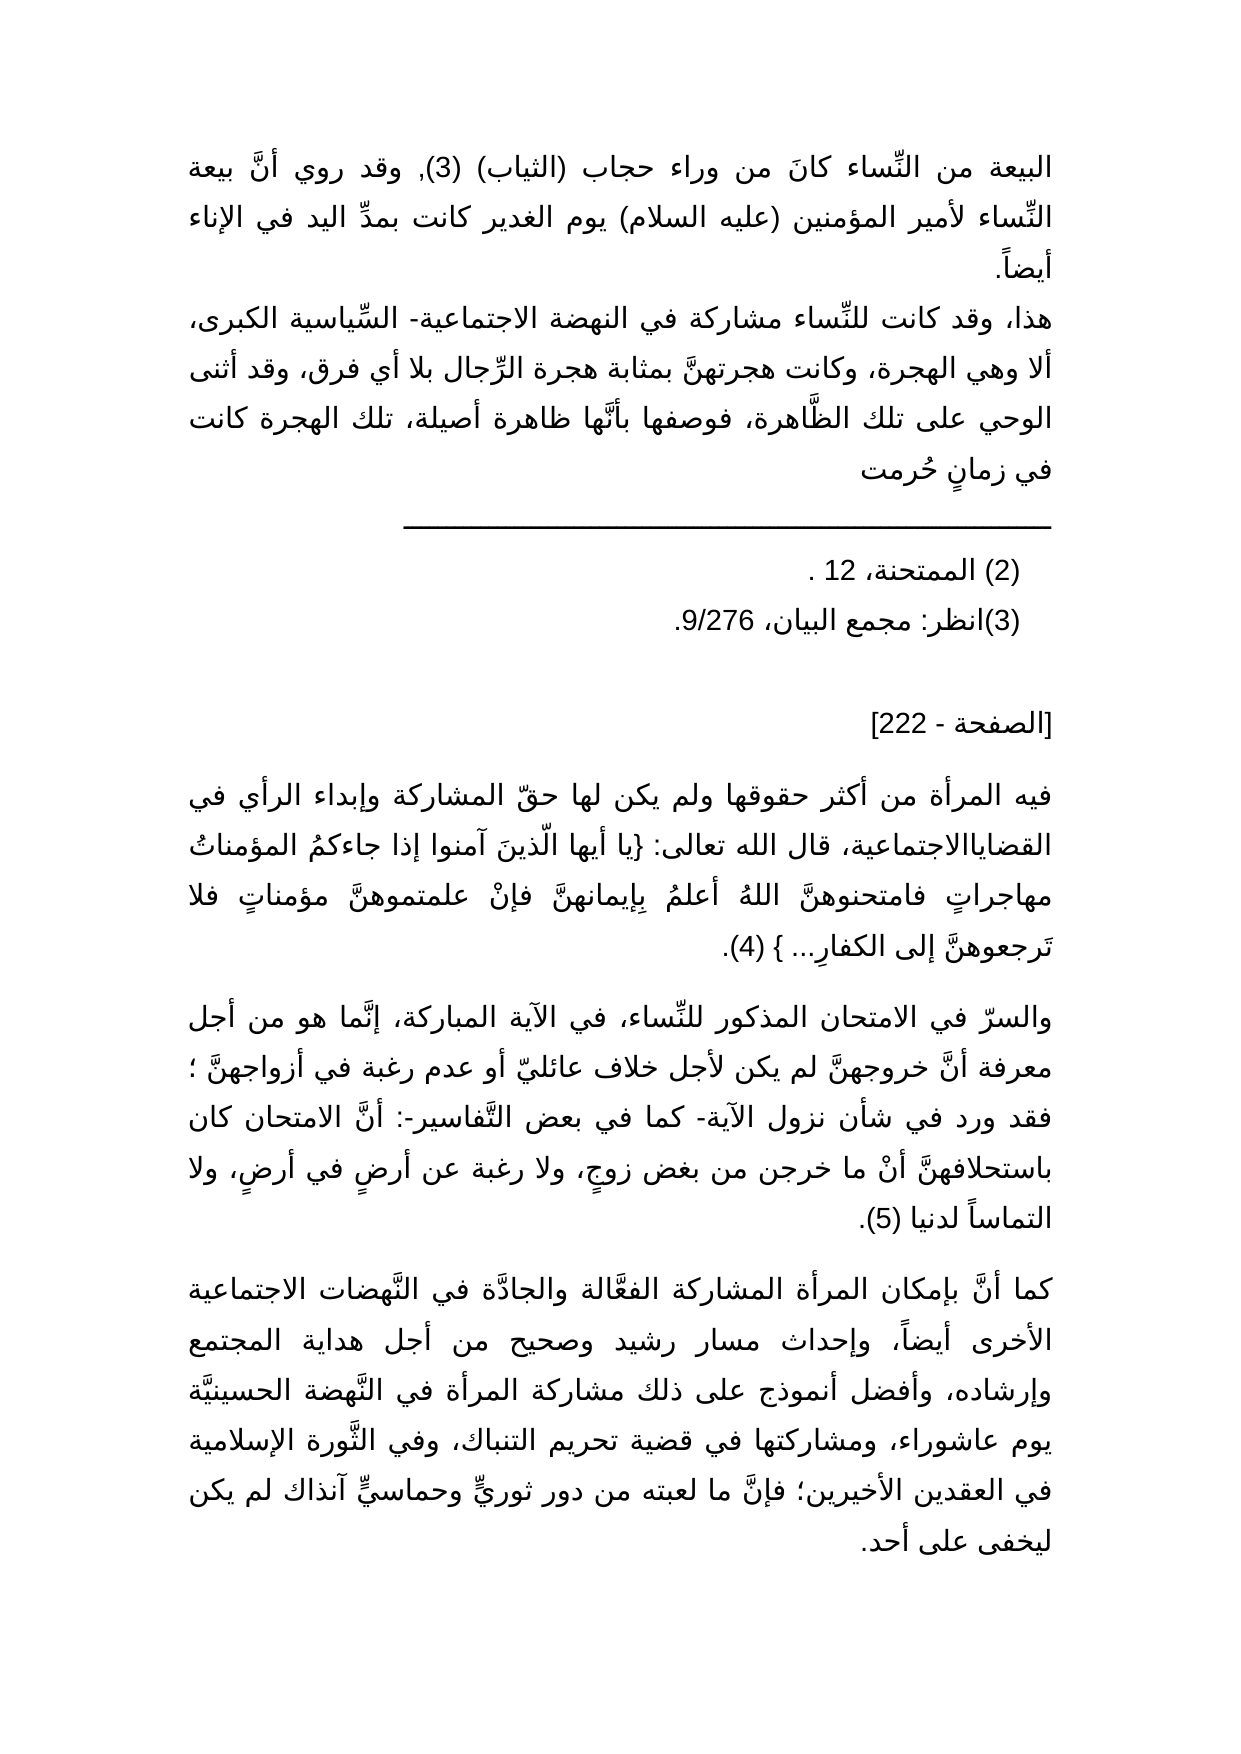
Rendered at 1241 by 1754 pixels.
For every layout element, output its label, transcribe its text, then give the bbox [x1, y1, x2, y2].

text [187, 150, 1053, 284]
text (3)انظر: مجمع البيان، 9/276. [187, 603, 1053, 636]
text فيه المرأة من أكثر حقوقها ولم يكن لها حقّ المشاركة وإبداء الرأي في القضاياالاجتماعية، قال الله تعالى: {يا أيها الّذينَ آمنوا إذا جاءكمُ المؤمناتُ مهاجراتٍ فامتحنوهنَّ اللهُ أعلمُ بِإيمانهنَّ فإنْ علمتموهنَّ مؤمناتٍ فلا تَرجعوهنَّ إلى الكفارِ... } (4). [187, 778, 1053, 962]
text (2) الممتحنة، 12 . [187, 552, 1053, 586]
text كما أنَّ بإمكان المرأة المشاركة الفعَّالة والجادَّة في النَّهضات الاجتماعية الأخرى أيضاً، وإحداث مسار رشيد وصحيح من أجل هداية المجتمع وإرشاده، وأفضل أنموذج على ذلك مشاركة المرأة في النَّهضة الحسينيَّة يوم عاشوراء، ومشاركتها في قضية تحريم التنباك، وفي الثَّورة الإسلامية في العقدين الأخيرين؛ فإنَّ ما لعبته من دور ثوريٍّ وحماسيٍّ آنذاك لم يكن ليخفى على أحد. [187, 1272, 1053, 1557]
text هذا، وقد كانت للنِّساء مشاركة في النهضة الاجتماعية- السِّياسية الكبرى، ألا وهي الهجرة، وكانت هجرتهنَّ بمثابة هجرة الرِّجال بلا أي فرق، وقد أثنى الوحي على تلك الظَّاهرة، فوصفها بأنَّها ظاهرة أصيلة، تلك الهجرة كانت في زمانٍ حُرمت [187, 301, 1053, 485]
text [الصفحة - 222] [187, 707, 1053, 740]
text والسرّ في الامتحان المذكور للنِّساء، في الآية المباركة، إنَّما هو من أجل معرفة أنَّ خروجهنَّ لم يكن لأجل خلاف عائليّ أو عدم رغبة في أزواجهنَّ ؛ فقد ورد في شأن نزول الآية- كما في بعض التَّفاسير-: أنَّ الامتحان كان باستحلافهنَّ أنْ ما خرجن من بغض زوجٍ، ولا رغبة عن أرضٍ في أرضٍ، ولا التماساً لدنيا (5). [187, 1000, 1053, 1234]
text ــــــــــــــــــــــــــــــــــــــــــــــــــــــــــــــــــــــــــــ [187, 502, 1053, 536]
